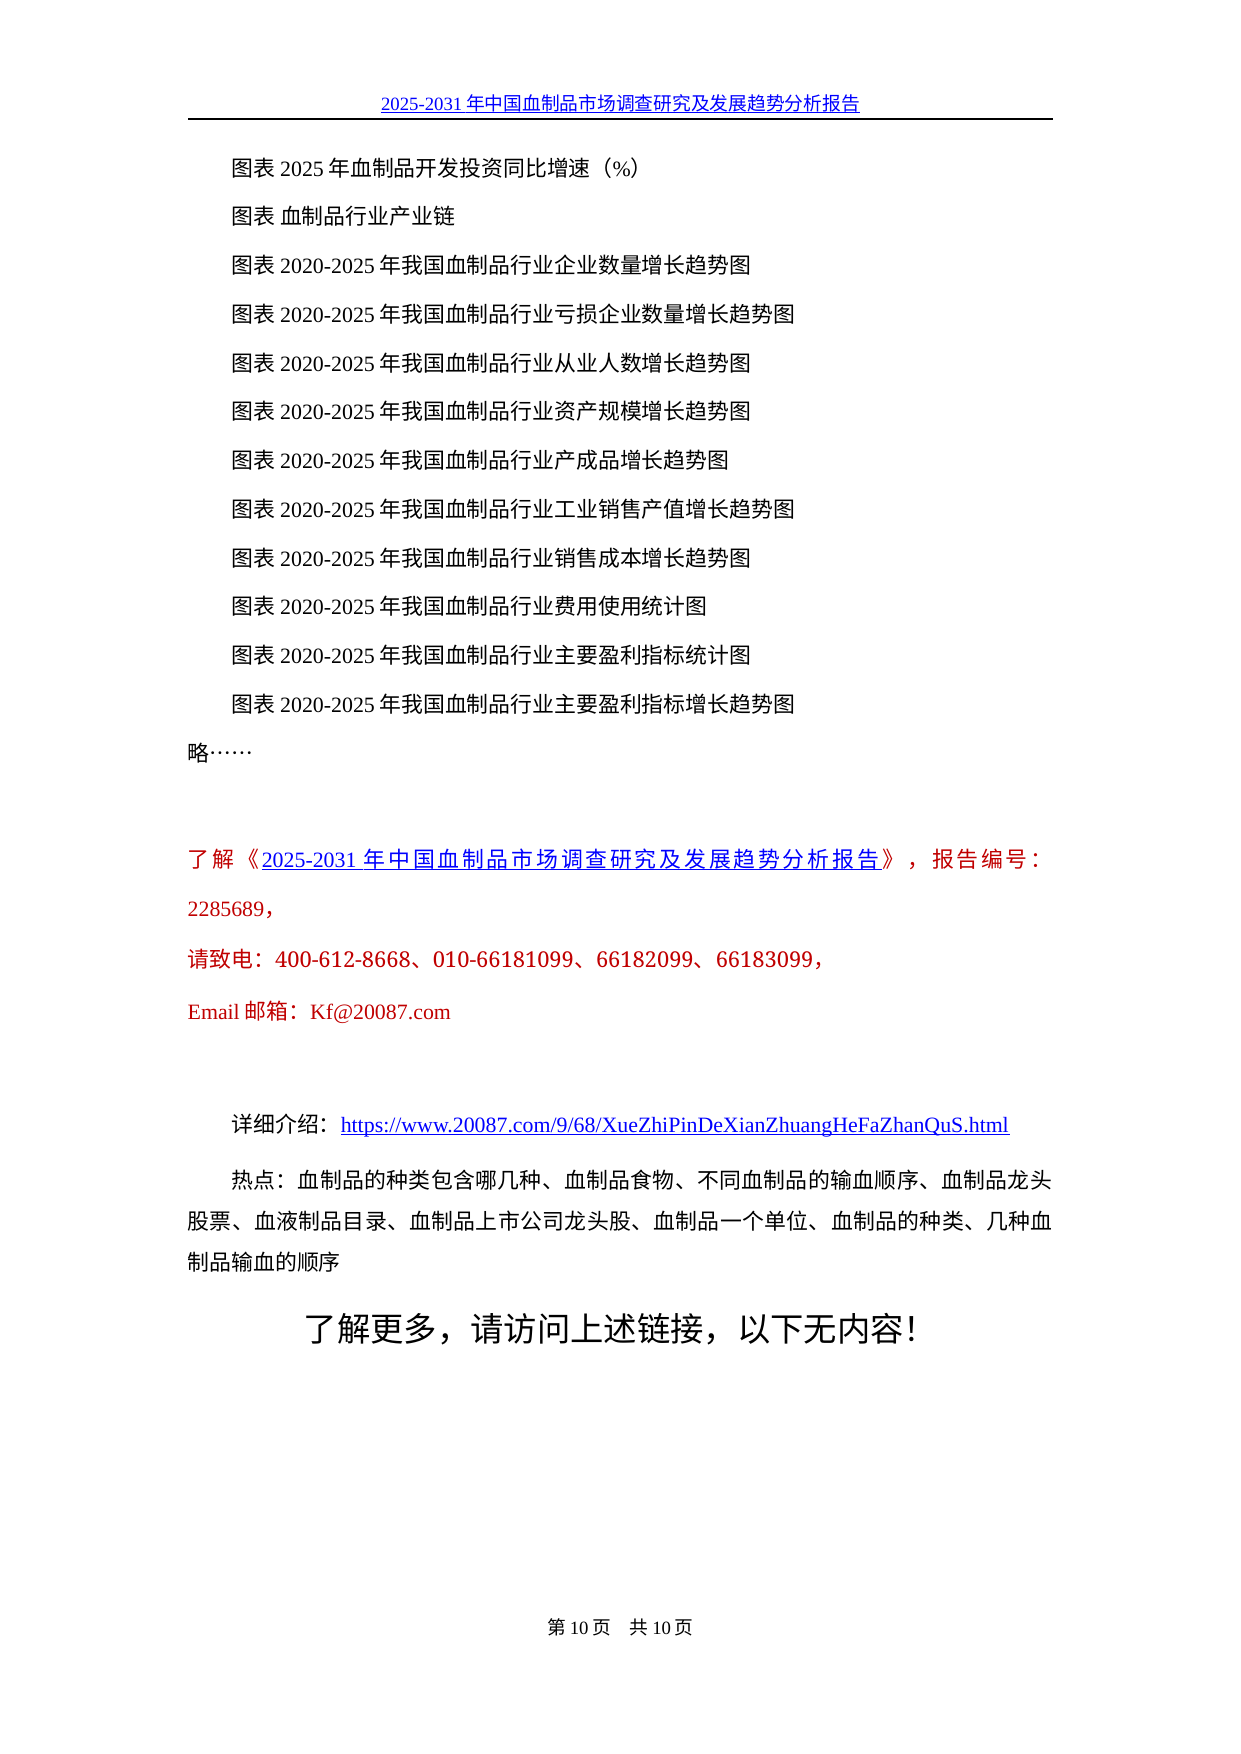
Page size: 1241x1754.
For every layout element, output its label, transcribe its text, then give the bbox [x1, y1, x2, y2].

text 请致电：400-612-8668、010-66181099、66182099、66183099， [187, 942, 1053, 974]
text 详细介绍：https://www.20087.com/9/68/XueZhiPinDeXianZhuangHeFaZhanQuS.html [187, 1106, 1053, 1139]
text Email邮箱：Kf@20087.com [187, 993, 1053, 1026]
text 了解《2025-2031年中国血制品市场调查研究及发展趋势分析报告》，报告编号：2285689， [187, 842, 1053, 923]
text 热点：血制品的种类包含哪几种、血制品食物、不同血制品的输血顺序、血制品龙头股票、血液制品目录、血制品上市公司龙头股、血制品一个单位、血制品的种类、几种血制品输血的顺序 [187, 1163, 1053, 1277]
title 了解更多，请访问上述链接，以下无内容！ [187, 1294, 1053, 1359]
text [187, 150, 1053, 768]
